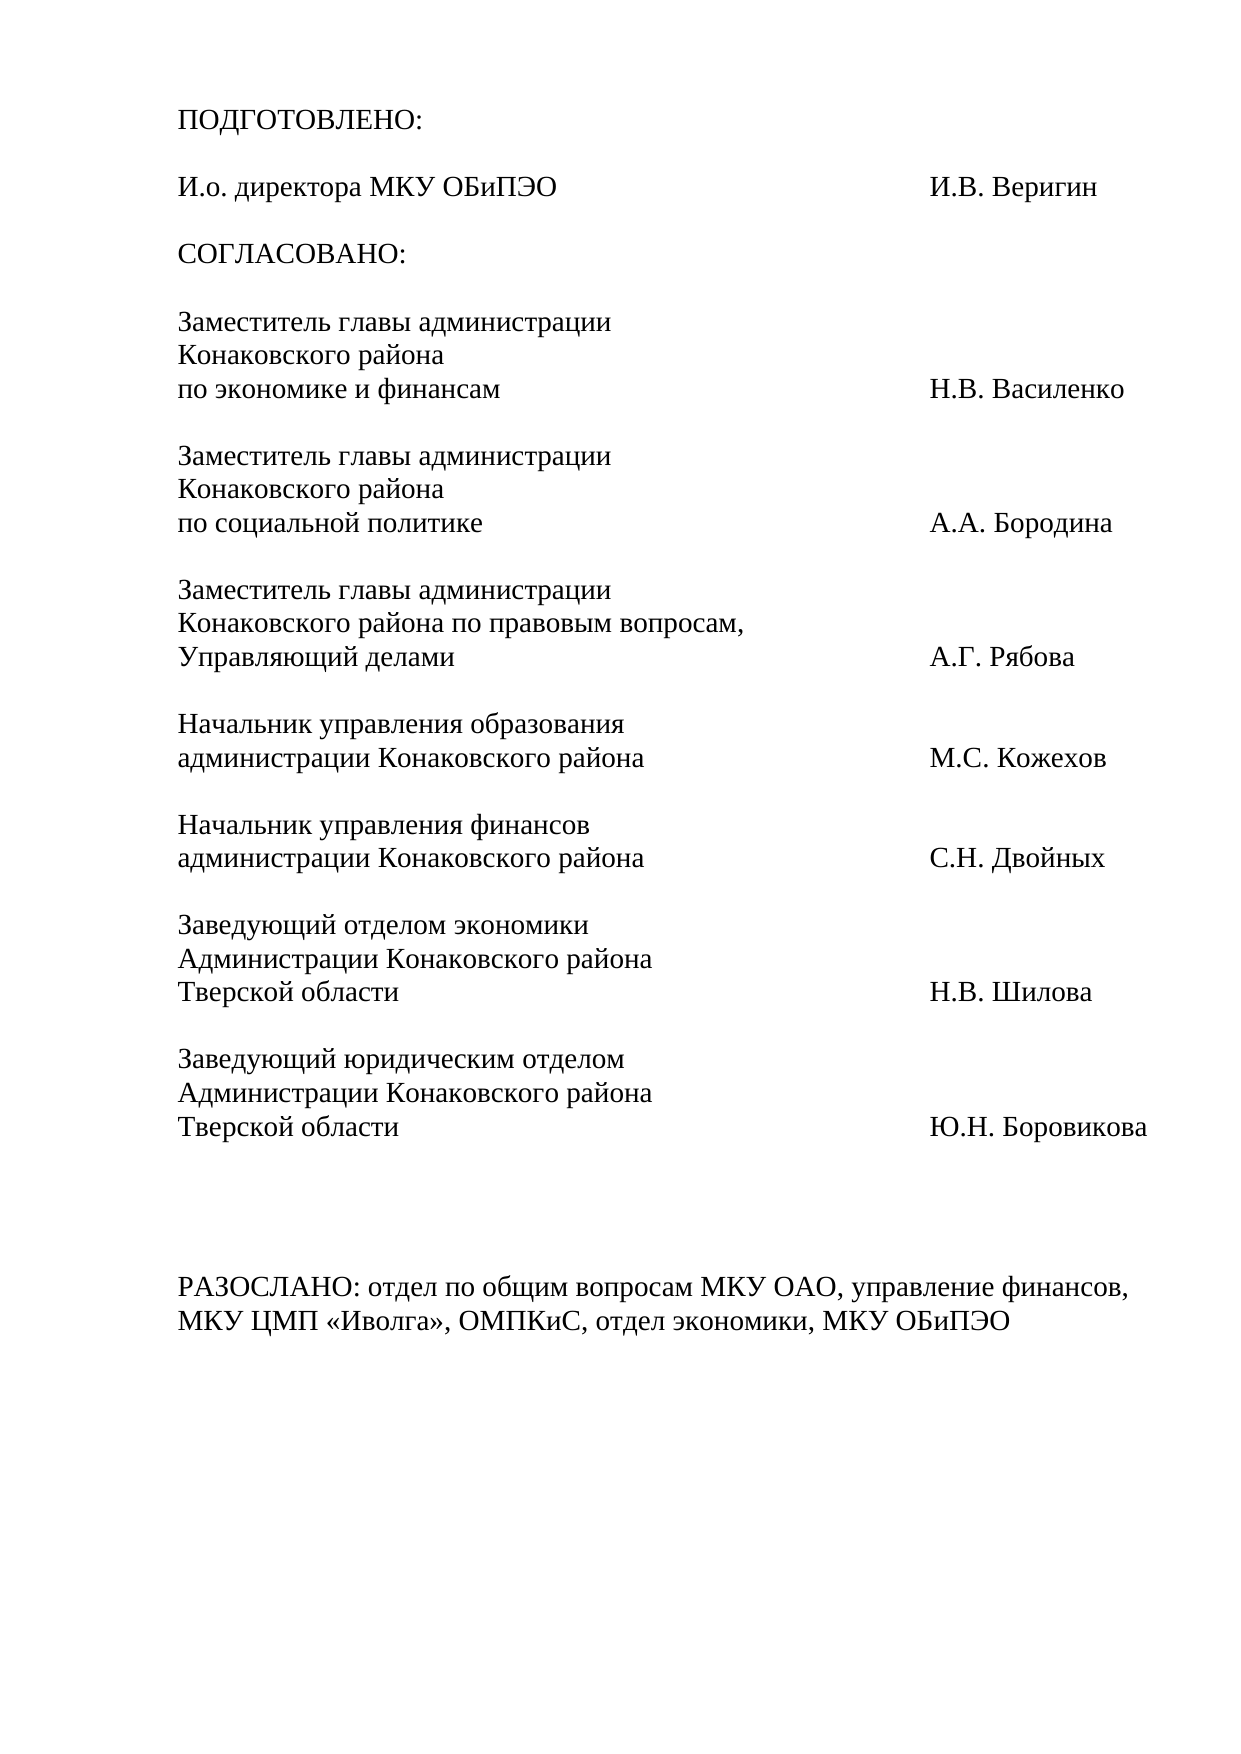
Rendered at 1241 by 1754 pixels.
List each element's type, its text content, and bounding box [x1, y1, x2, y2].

text Конаковского района [177, 471, 1152, 505]
text Заведующий юридическим отделом [177, 1042, 1152, 1075]
text Конаковского района [177, 337, 1152, 371]
text Тверской области Ю.Н. Боровикова [177, 1109, 1152, 1142]
text Администрации Конаковского района [177, 1075, 1152, 1109]
text по социальной политике А.А. Бородина [177, 505, 1152, 538]
text по экономике и финансам Н.В. Василенко [177, 371, 1152, 404]
text И.о. директора МКУ ОБиПЭО И.В. Веригин [177, 169, 1152, 203]
text Тверской области Н.В. Шилова [177, 974, 1152, 1008]
text Управляющий делами А.Г. Рябова [177, 639, 1152, 673]
text администрации Конаковского района М.С. Кожехов [177, 740, 1152, 773]
text администрации Конаковского района С.Н. Двойных [177, 840, 1152, 874]
text Начальник управления финансов [177, 807, 1152, 840]
text Администрации Конаковского района [177, 941, 1152, 974]
text Заведующий отделом экономики [177, 907, 1152, 941]
text ПОДГОТОВЛЕНО: [177, 102, 1152, 136]
text РАЗОСЛАНО: отдел по общим вопросам МКУ ОАО, управление финансов, МКУ ЦМП «Иволга», ОМПКиС, отдел экономики, МКУ ОБиПЭО [177, 1269, 1152, 1336]
text Заместитель главы администрации [177, 438, 1152, 471]
text Заместитель главы администрации [177, 572, 1152, 606]
text Заместитель главы администрации [177, 304, 1152, 337]
text СОГЛАСОВАНО: [177, 237, 1152, 270]
text Начальник управления образования [177, 706, 1152, 740]
text Конаковского района по правовым вопросам, [177, 606, 1152, 639]
